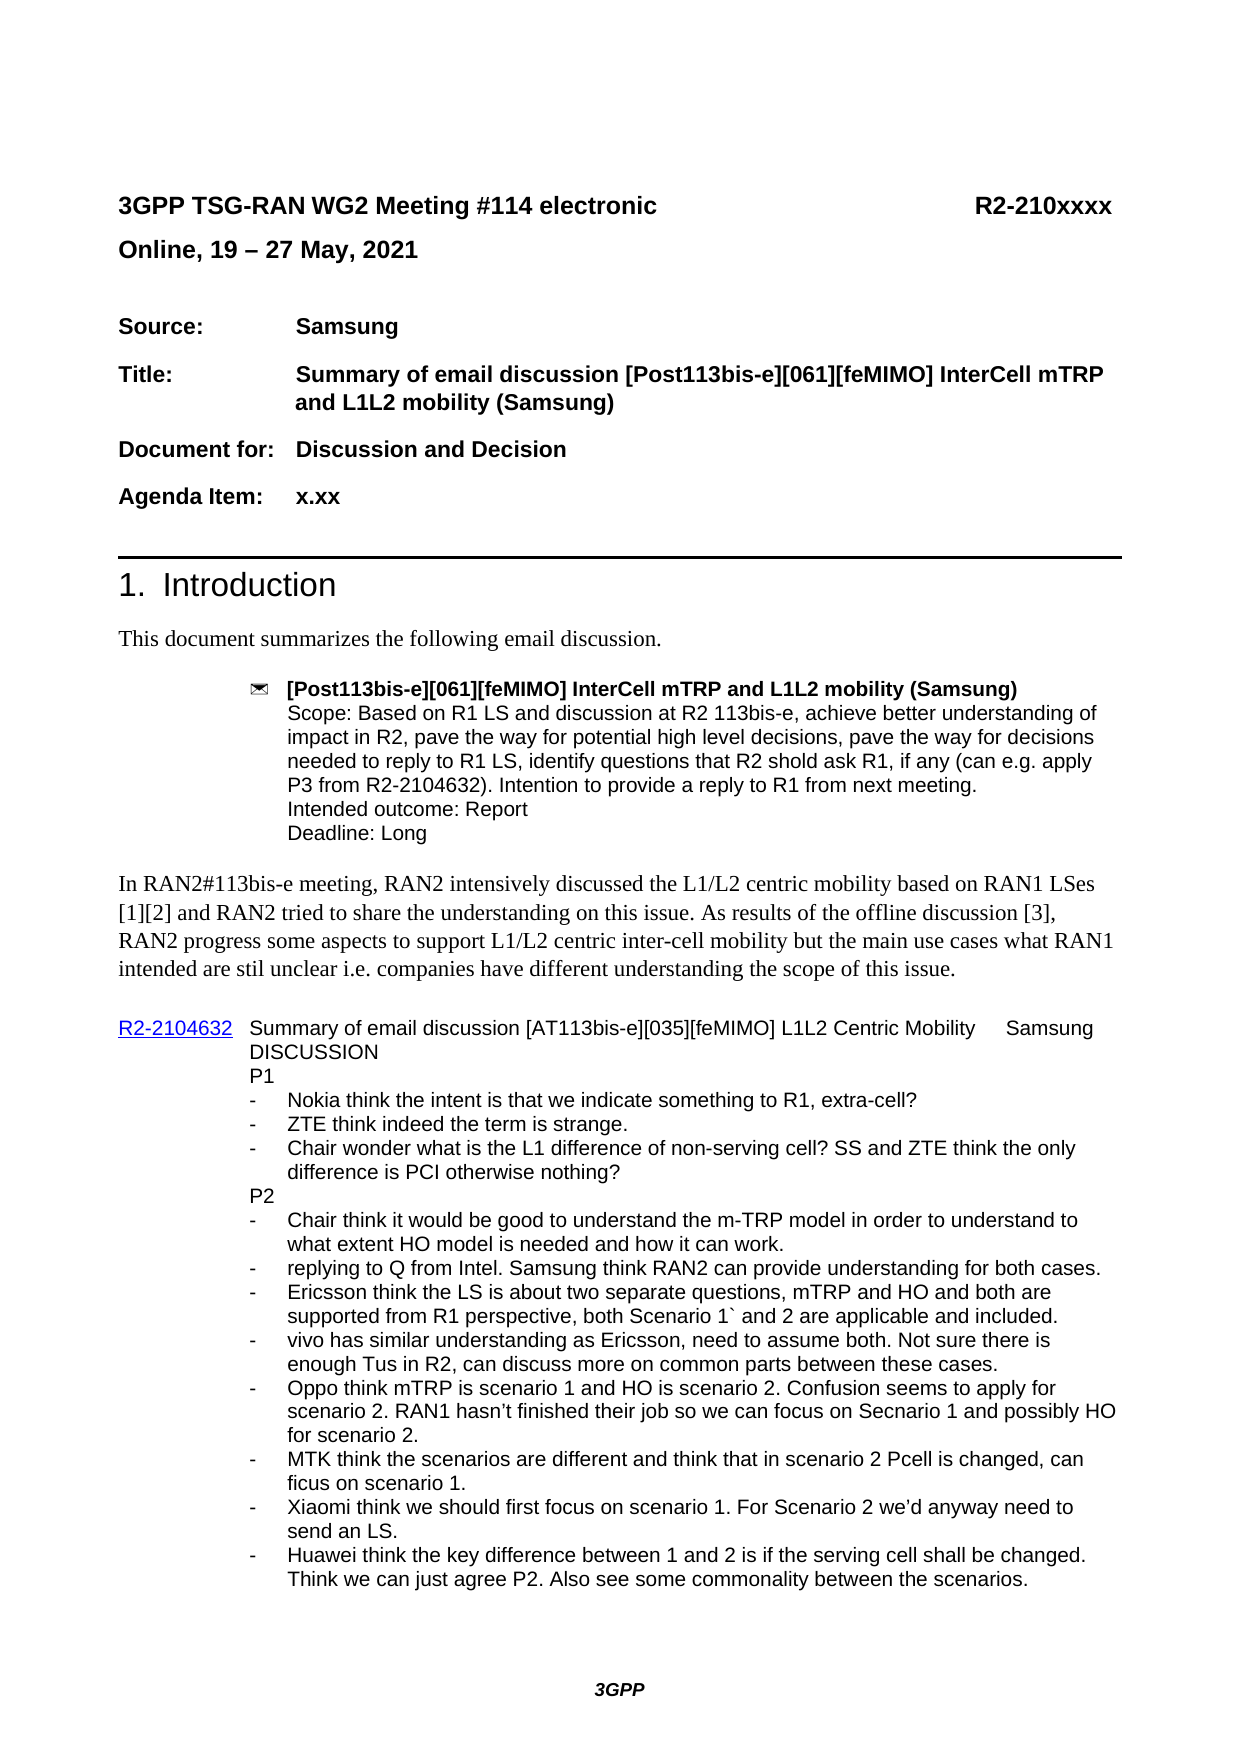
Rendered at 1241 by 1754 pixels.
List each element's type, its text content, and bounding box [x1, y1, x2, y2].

text Source: Samsung [118, 313, 1122, 340]
text Intended outcome: Report [249, 796, 1122, 820]
text Deadline: Long [249, 820, 1122, 844]
text Document for: Discussion and Decision [118, 436, 1122, 462]
text P2 [249, 1184, 1122, 1208]
text Agenda Item: x.xx [118, 483, 1122, 510]
text - vivo has similar understanding as Ericsson, need to assume both. Not sure there is enough Tus in R2, can discuss more on common parts between these cases. [249, 1327, 1122, 1375]
text DISCUSSION [249, 1040, 1122, 1064]
text 3GPP TSG-RAN WG2 Meeting #114 electronic R2-210xxxx [118, 191, 991, 220]
text P1 [249, 1064, 1122, 1088]
text In RAN2#113bis-e meeting, RAN2 intensively discussed the L1/L2 centric mobility based on RAN1 LSes [1][2] and RAN2 tried to share the understanding on this issue. As results of the offline discussion [3], RAN2 progress some aspects to support L1/L2 centric inter-cell mobility but the main use cases what RAN1 intended are stil unclear i.e. companies have different understanding the scope of this issue. [118, 870, 1122, 982]
text - ZTE think indeed the term is strange. [249, 1112, 1122, 1136]
text - Nokia think the intent is that we indicate something to R1, extra-cell? [249, 1088, 1122, 1112]
text - Ericsson think the LS is about two separate questions, mTRP and HO and both are supported from R1 perspective, both Scenario 1` and 2 are applicable and included. [249, 1279, 1122, 1327]
text R2-2104632 Summary of email discussion [AT113bis-e][035][feMIMO] L1L2 Centric Mobility Samsung [118, 1016, 1122, 1040]
text - Huawei think the key difference between 1 and 2 is if the serving cell shall be changed. Think we can just agree P2. Also see some commonality between the scenarios. [249, 1543, 1122, 1591]
text Online, 19 – 27 May, 2021 [118, 234, 991, 263]
text - Xiaomi think we should first focus on scenario 1. For Scenario 2 we’d anyway need to send an LS. [249, 1495, 1122, 1543]
subtitle Introduction [118, 559, 1122, 603]
text - Chair wonder what is the L1 difference of non-serving cell? SS and ZTE think the only difference is PCI otherwise nothing? [249, 1136, 1122, 1184]
text - Chair think it would be good to understand the m-TRP model in order to understand to what extent HO model is needed and how it can work. [249, 1208, 1122, 1256]
text - Oppo think mTRP is scenario 1 and HO is scenario 2. Confusion seems to apply for scenario 2. RAN1 hasn’t finished their job so we can focus on Secnario 1 and possibly HO for scenario 2. [249, 1375, 1122, 1447]
text [Post113bis-e][061][feMIMO] InterCell mTRP and L1L2 mobility (Samsung) [249, 676, 1122, 701]
text This document summarizes the following email discussion. [118, 625, 1122, 651]
text - MTK think the scenarios are different and think that in scenario 2 Pcell is changed, can ficus on scenario 1. [249, 1447, 1122, 1495]
text - replying to Q from Intel. Samsung think RAN2 can provide understanding for both cases. [249, 1256, 1122, 1279]
text Scope: Based on R1 LS and discussion at R2 113bis-e, achieve better understanding of impact in R2, pave the way for potential high level decisions, pave the way for decisions needed to reply to R1 LS, identify questions that R2 shold ask R1, if any (can e.g. apply P3 from R2-2104632). Intention to provide a reply to R1 from next meeting. [249, 701, 1122, 796]
text Title: Summary of email discussion [Post113bis-e][061][feMIMO] InterCell mTRP and L1L2 mobility (Samsung) [118, 361, 1122, 415]
